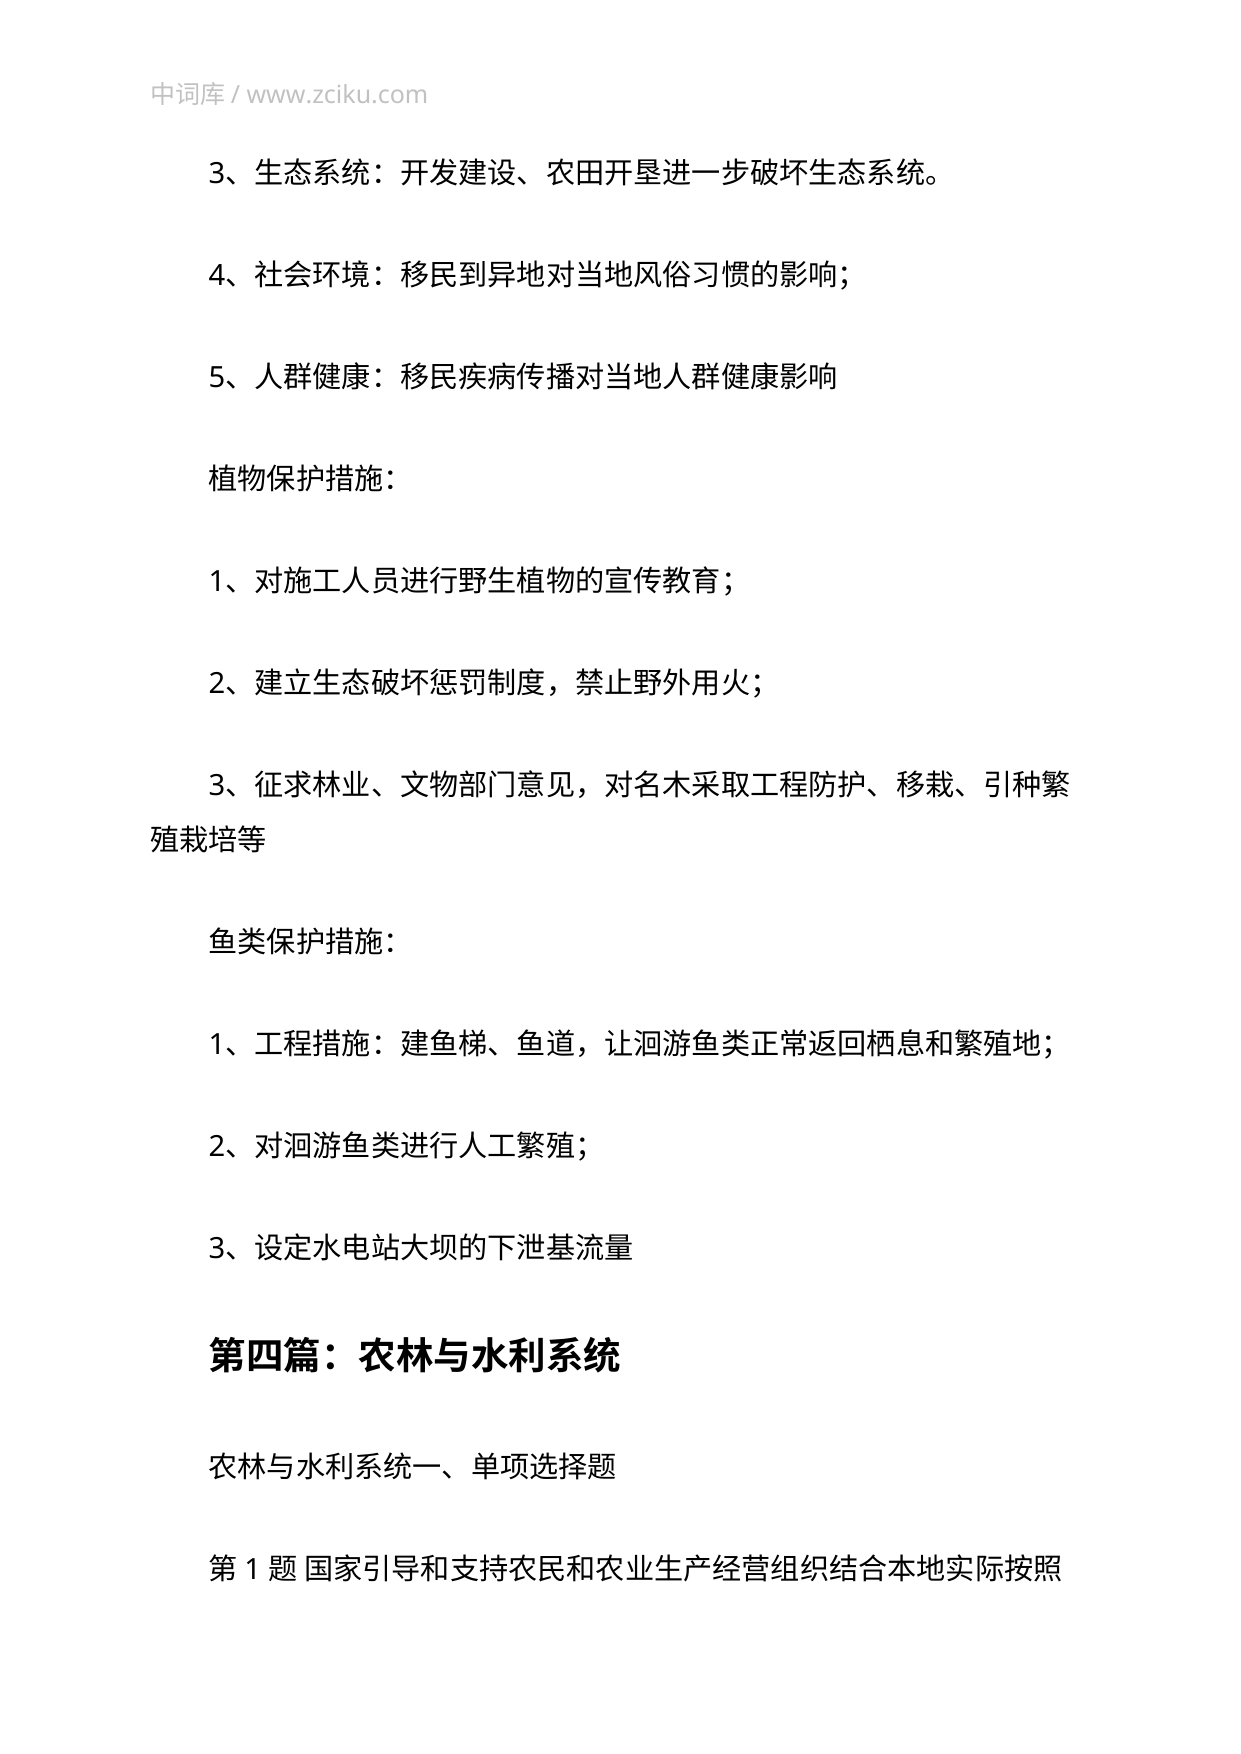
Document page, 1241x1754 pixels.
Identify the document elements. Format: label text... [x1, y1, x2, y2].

text 3、征求林业、文物部门意见，对名木采取工程防护、移栽、引种繁殖栽培等 [150, 762, 1090, 859]
text 5、人群健康：移民疾病传播对当地人群健康影响 [150, 354, 1090, 396]
text 1、对施工人员进行野生植物的宣传教育； [150, 558, 1090, 600]
text 3、生态系统：开发建设、农田开垦进一步破坏生态系统。 [150, 150, 1090, 192]
text 2、对洄游鱼类进行人工繁殖； [150, 1122, 1090, 1164]
text 第四篇：农林与水利系统 [150, 1326, 1090, 1380]
text 鱼类保护措施： [150, 918, 1090, 961]
text 3、设定水电站大坝的下泄基流量 [150, 1224, 1090, 1267]
text 1、工程措施：建鱼梯、鱼道，让洄游鱼类正常返回栖息和繁殖地； [150, 1020, 1090, 1063]
text 2、建立生态破坏惩罚制度，禁止野外用火； [150, 660, 1090, 702]
text 植物保护措施： [150, 456, 1090, 498]
text 4、社会环境：移民到异地对当地风俗习惯的影响； [150, 252, 1090, 294]
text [150, 1545, 1090, 1588]
text 农林与水利系统一、单项选择题 [150, 1443, 1090, 1486]
